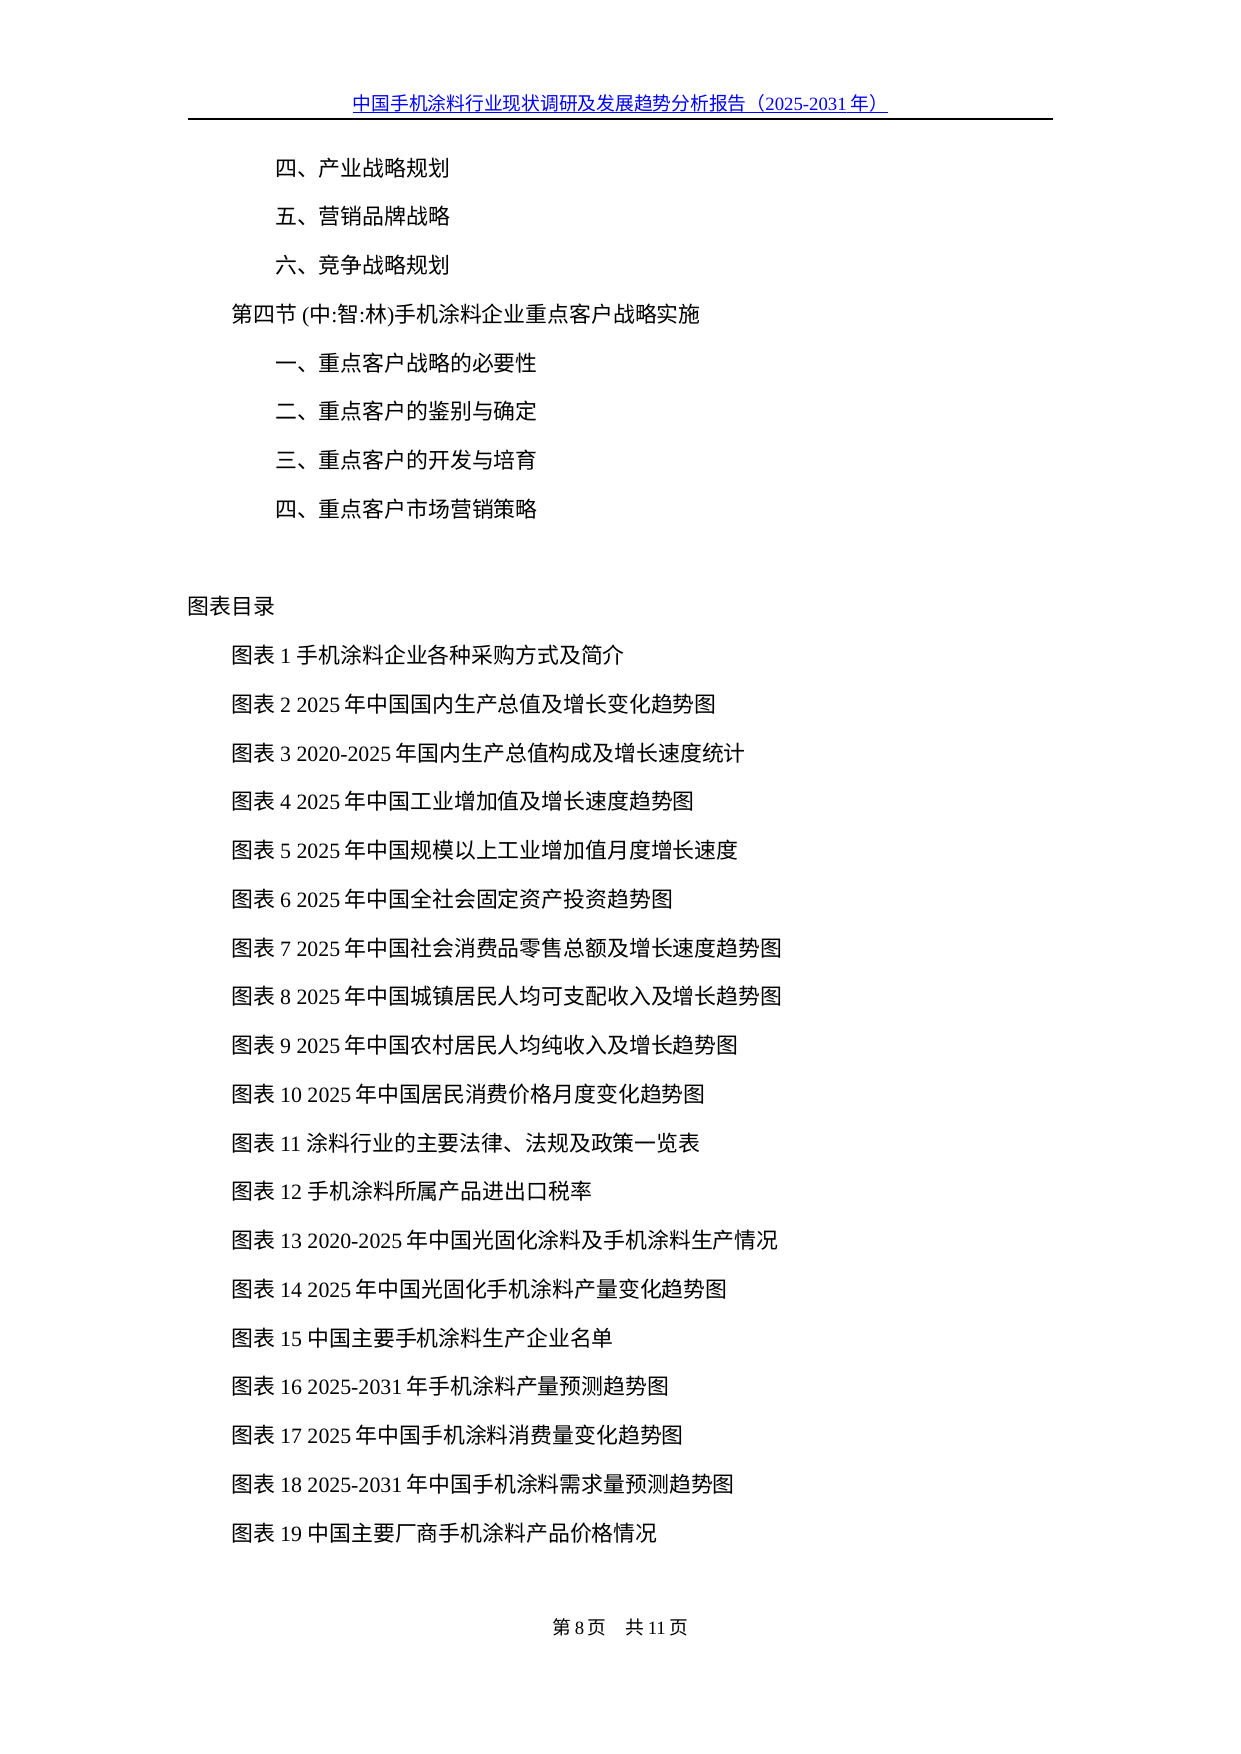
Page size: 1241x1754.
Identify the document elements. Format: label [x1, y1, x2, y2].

text [187, 150, 1053, 1548]
